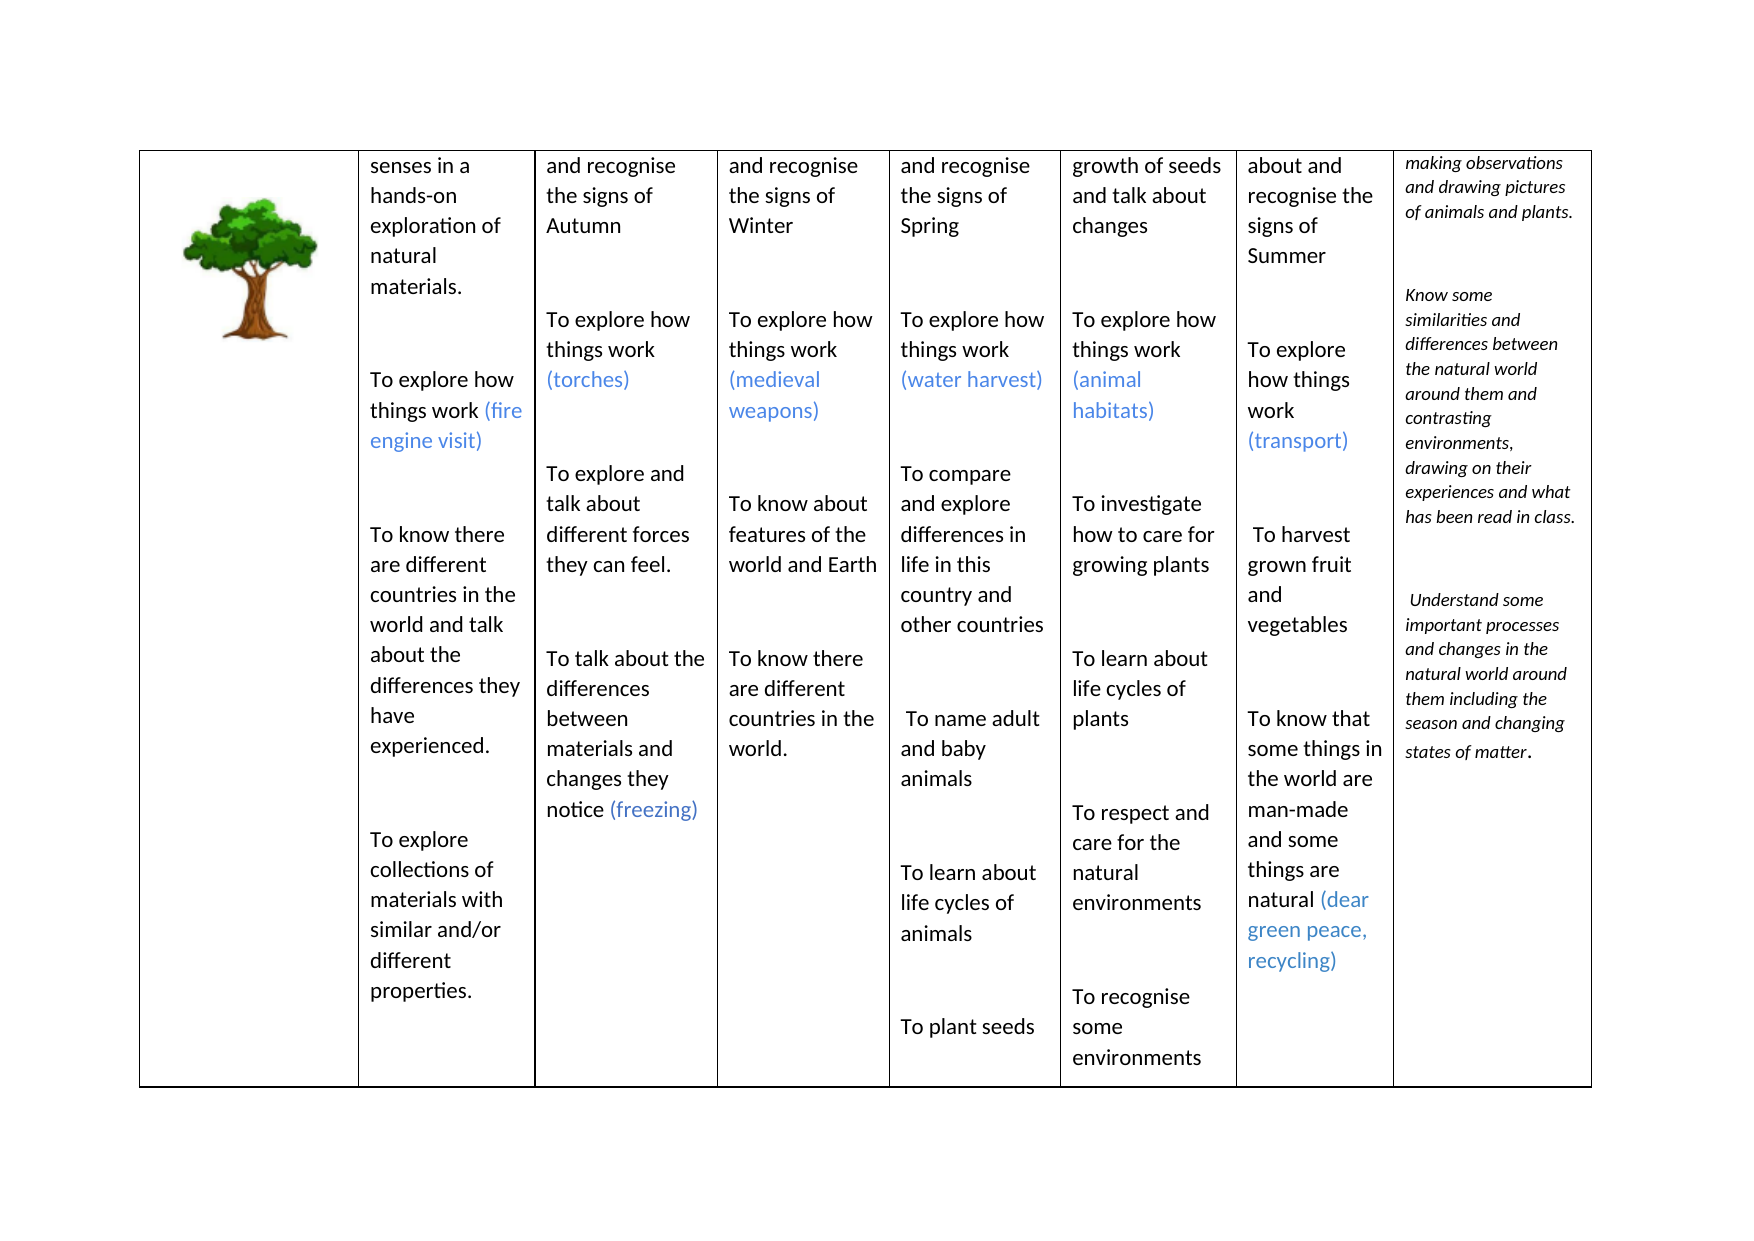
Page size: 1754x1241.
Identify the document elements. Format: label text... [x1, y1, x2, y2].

picture [179, 197, 319, 347]
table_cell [718, 151, 889, 1086]
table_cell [1061, 151, 1236, 1086]
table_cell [890, 151, 1060, 1086]
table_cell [1394, 151, 1591, 1086]
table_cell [359, 151, 534, 1086]
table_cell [536, 151, 717, 1086]
table_cell The Natural World [140, 151, 358, 1086]
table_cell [1237, 151, 1393, 1086]
